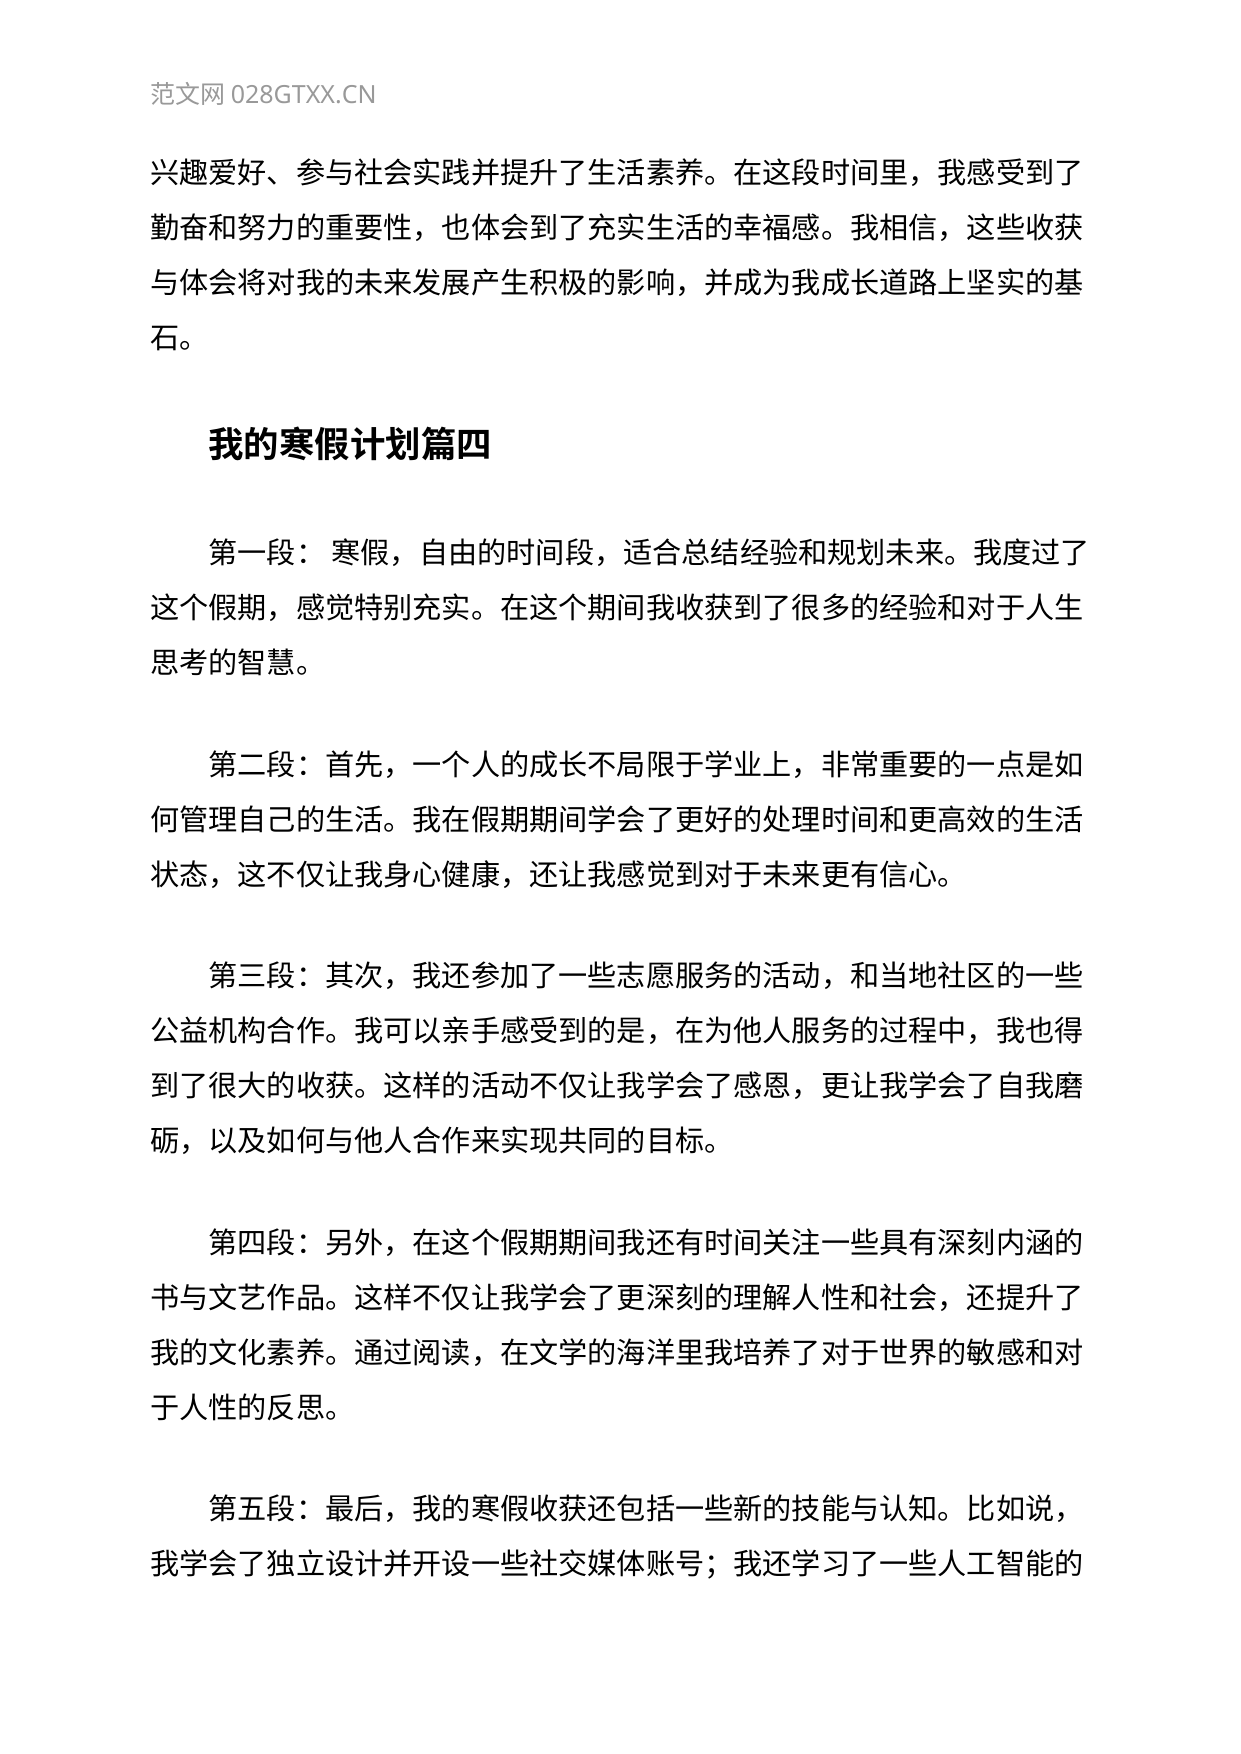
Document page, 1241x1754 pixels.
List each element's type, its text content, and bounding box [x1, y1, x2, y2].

text 第三段：其次，我还参加了一些志愿服务的活动，和当地社区的一些公益机构合作。我可以亲手感受到的是，在为他人服务的过程中，我也得到了很大的收获。这样的活动不仅让我学会了感恩，更让我学会了自我磨砺，以及如何与他人合作来实现共同的目标。 [150, 953, 1090, 1160]
text 第四段：另外，在这个假期期间我还有时间关注一些具有深刻内涵的书与文艺作品。这样不仅让我学会了更深刻的理解人性和社会，还提升了我的文化素养。通过阅读，在文学的海洋里我培养了对于世界的敏感和对于人性的反思。 [150, 1219, 1090, 1426]
text 第二段：首先，一个人的成长不局限于学业上，非常重要的一点是如何管理自己的生活。我在假期期间学会了更好的处理时间和更高效的生活状态，这不仅让我身心健康，还让我感觉到对于未来更有信心。 [150, 741, 1090, 893]
text 第一段： 寒假，自由的时间段，适合总结经验和规划未来。我度过了这个假期，感觉特别充实。在这个期间我收获到了很多的经验和对于人生思考的智慧。 [150, 530, 1090, 682]
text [150, 1486, 1090, 1583]
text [150, 150, 1090, 357]
text 我的寒假计划篇四 [150, 416, 1090, 468]
